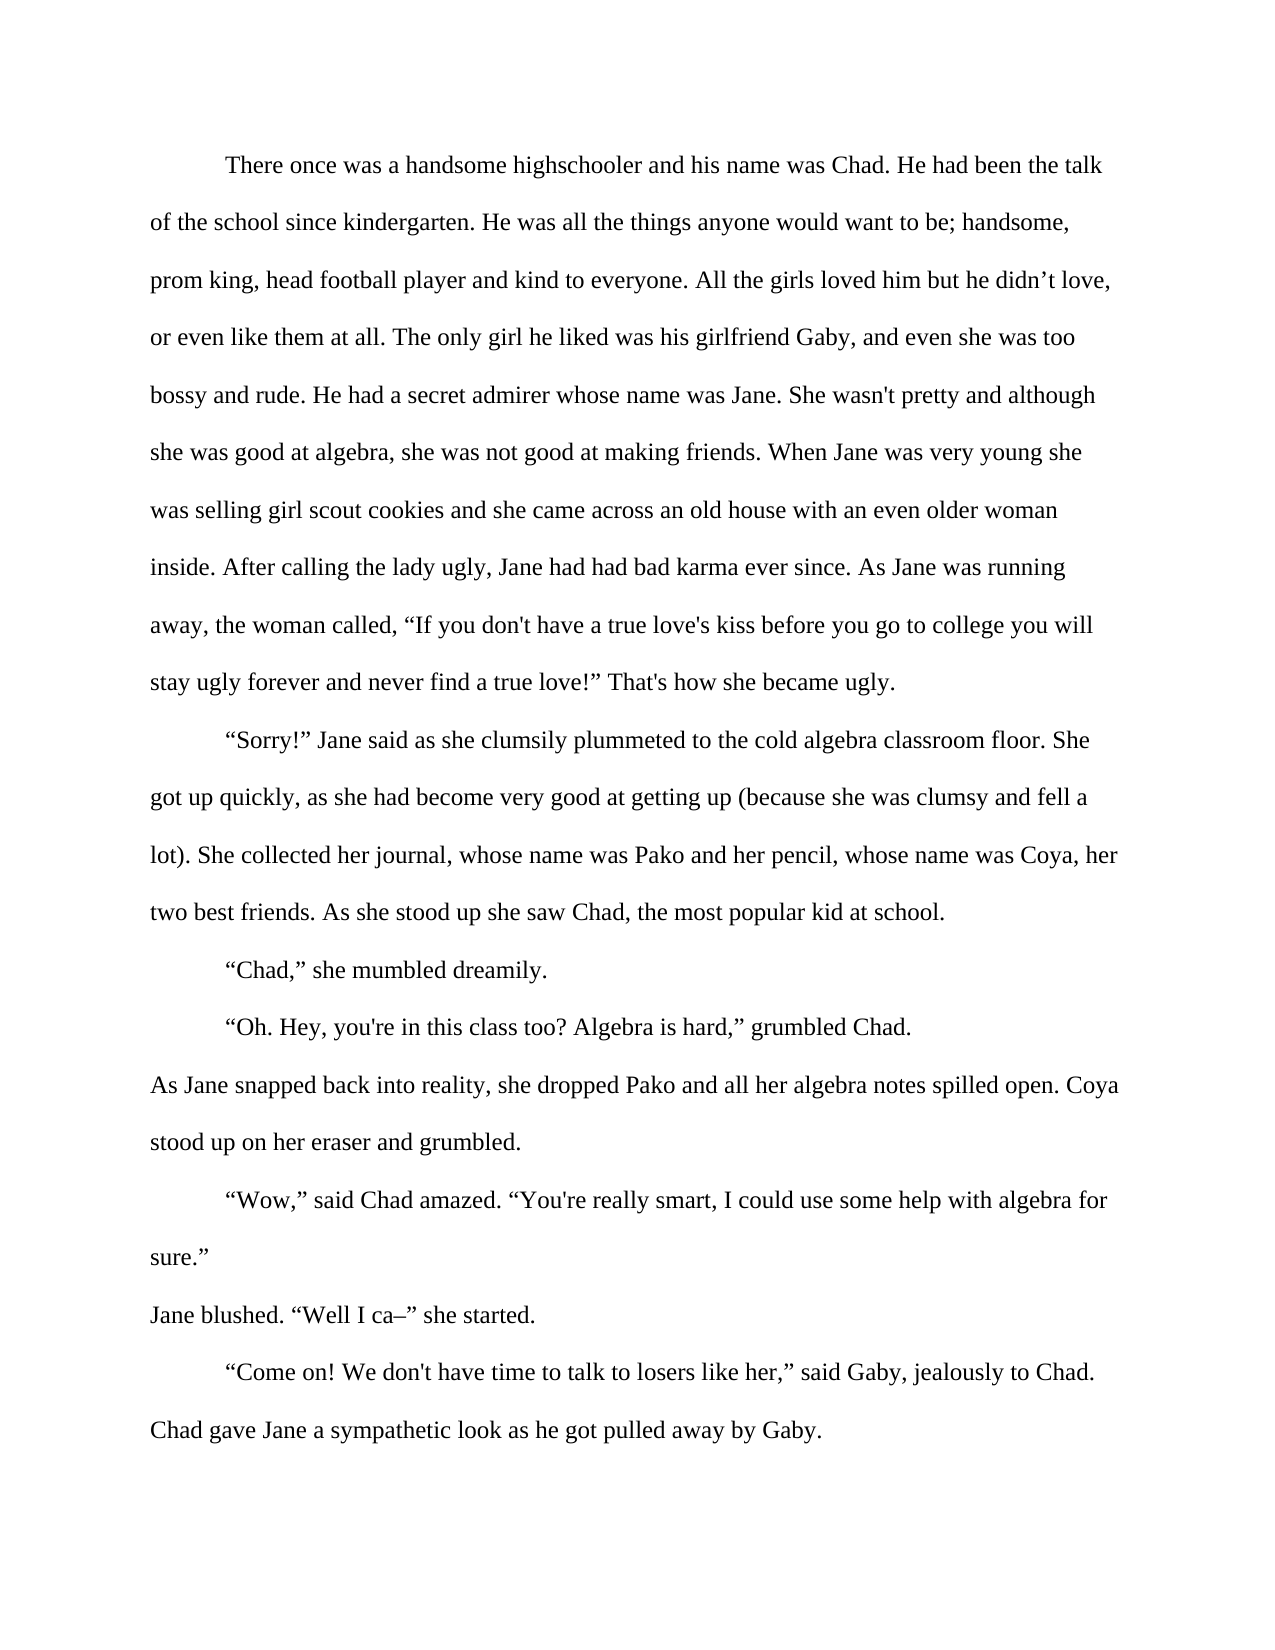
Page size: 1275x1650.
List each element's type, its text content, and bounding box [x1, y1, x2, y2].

text “Chad,” she mumbled dreamily. [150, 955, 1125, 984]
text “Come on! We don't have time to talk to losers like her,” said Gaby, jealously to Chad. Chad gave Jane a sympathetic look as he got pulled away by Gaby. [150, 1357, 1125, 1444]
text “Wow,” said Chad amazed. “You're really smart, I could use some help with algebra for sure.” [150, 1185, 1125, 1271]
text There once was a handsome highschooler and his name was Chad. He had been the talk of the school since kindergarten. He was all the things anyone would want to be; handsome, prom king, head football player and kind to everyone. All the girls loved him but he didn’t love, or even like them at all. The only girl he liked was his girlfriend Gaby, and even she was too bossy and rude. He had a secret admirer whose name was Jane. She wasn't pretty and although she was good at algebra, she was not good at making friends. When Jane was very young she was selling girl scout cookies and she came across an old house with an even older woman inside. After calling the lady ugly, Jane had had bad karma ever since. As Jane was running away, the woman called, “If you don't have a true love's kiss before you go to college you will stay ugly forever and never find a true love!” That's how she became ugly. [150, 150, 1125, 696]
text “Sorry!” Jane said as she clumsily plummeted to the cold algebra classroom floor. She got up quickly, as she had become very good at getting up (because she was clumsy and fell a lot). She collected her journal, whose name was Pako and her pencil, whose name was Coya, her two best friends. As she stood up she saw Chad, the most popular kid at school. [150, 725, 1125, 926]
text As Jane snapped back into reality, she dropped Pako and all her algebra notes spilled open. Coya stood up on her eraser and grumbled. [150, 1070, 1125, 1156]
text Jane blushed. “Well I ca–” she started. [150, 1300, 1125, 1329]
text “Oh. Hey, you're in this class too? Algebra is hard,” grumbled Chad. [150, 1012, 1125, 1041]
